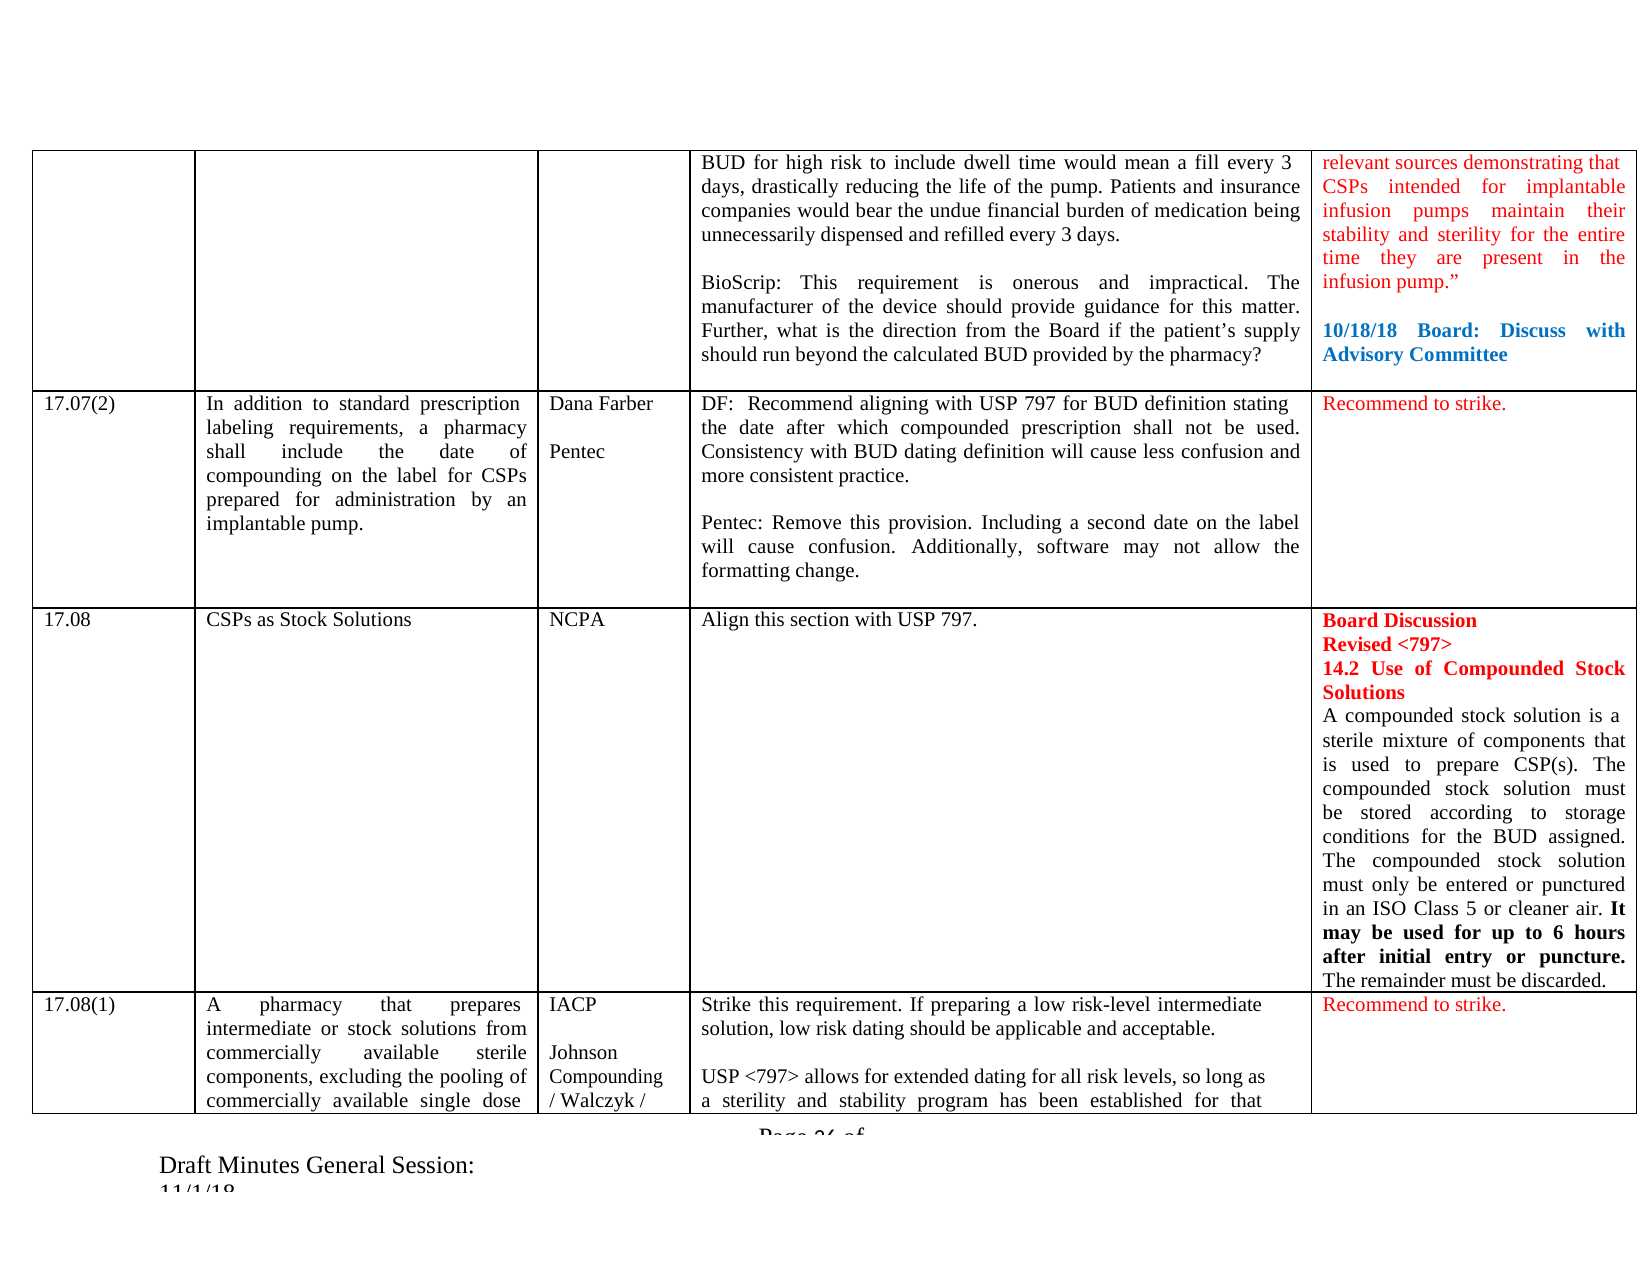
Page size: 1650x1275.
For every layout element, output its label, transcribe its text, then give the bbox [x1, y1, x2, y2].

table_cell DF: Recommend aligning with USP 797 for BUD definition stating the date after which compounded prescription shall not be used. Consistency with BUD dating definition will cause less confusion and more consistent practice. Pentec: Remove this provision. Including a second date on the label will cause confusion. Additionally, software may not allow the formatting change. [691, 392, 1311, 607]
table_cell Recommend to strike. [1312, 993, 1636, 1112]
table_cell Dana Farber Pentec [539, 392, 689, 607]
table_cell CSPs as Stock Solutions [196, 609, 537, 991]
table_cell In addition to standard prescription labeling requirements, a pharmacy shall include the date of compounding on the label for CSPs prepared for administration by an implantable pump. [196, 392, 537, 607]
table_header [196, 151, 537, 390]
table_cell 17.08 [33, 609, 194, 991]
table_cell Align this section with USP 797. [691, 609, 1311, 991]
table_cell Board Discussion Revised <797> 14.2 Use of Compounded Stock Solutions A compounded stock solution is a sterile mixture of components that is used to prepare CSP(s). The compounded stock solution must be stored according to storage conditions for the BUD assigned. The compounded stock solution must only be entered or punctured in an ISO Class 5 or cleaner air. It may be used for up to 6 hours after initial entry or puncture. The remainder must be discarded. [1312, 609, 1636, 991]
table_cell IACP Johnson Compounding / Walczyk / [539, 993, 689, 1112]
table_cell Strike this requirement. If preparing a low risk-level intermediate solution, low risk dating should be applicable and acceptable. USP <797> allows for extended dating for all risk levels, so long as a sterility and stability program has been established for that [691, 993, 1311, 1112]
table_header relevant sources demonstrating that CSPs intended for implantable infusion pumps maintain their stability and sterility for the entire time they are present in the infusion pump.” 10/18/18 Board: Discuss with Advisory Committee [1312, 151, 1636, 390]
table_header BUD for high risk to include dwell time would mean a fill every 3 days, drastically reducing the life of the pump. Patients and insurance companies would bear the undue financial burden of medication being unnecessarily dispensed and refilled every 3 days. BioScrip: This requirement is onerous and impractical. The manufacturer of the device should provide guidance for this matter. Further, what is the direction from the Board if the patient’s supply should run beyond the calculated BUD provided by the pharmacy? [691, 151, 1311, 390]
table_header [539, 151, 689, 390]
table_cell Recommend to strike. [1312, 392, 1636, 607]
table_cell NCPA [539, 609, 689, 991]
table_cell A pharmacy that prepares intermediate or stock solutions from commercially available sterile components, excluding the pooling of commercially available single dose [196, 993, 537, 1112]
table_cell 17.07(2) [33, 392, 194, 607]
table_cell 17.08(1) [33, 993, 194, 1112]
table_header [33, 151, 194, 390]
